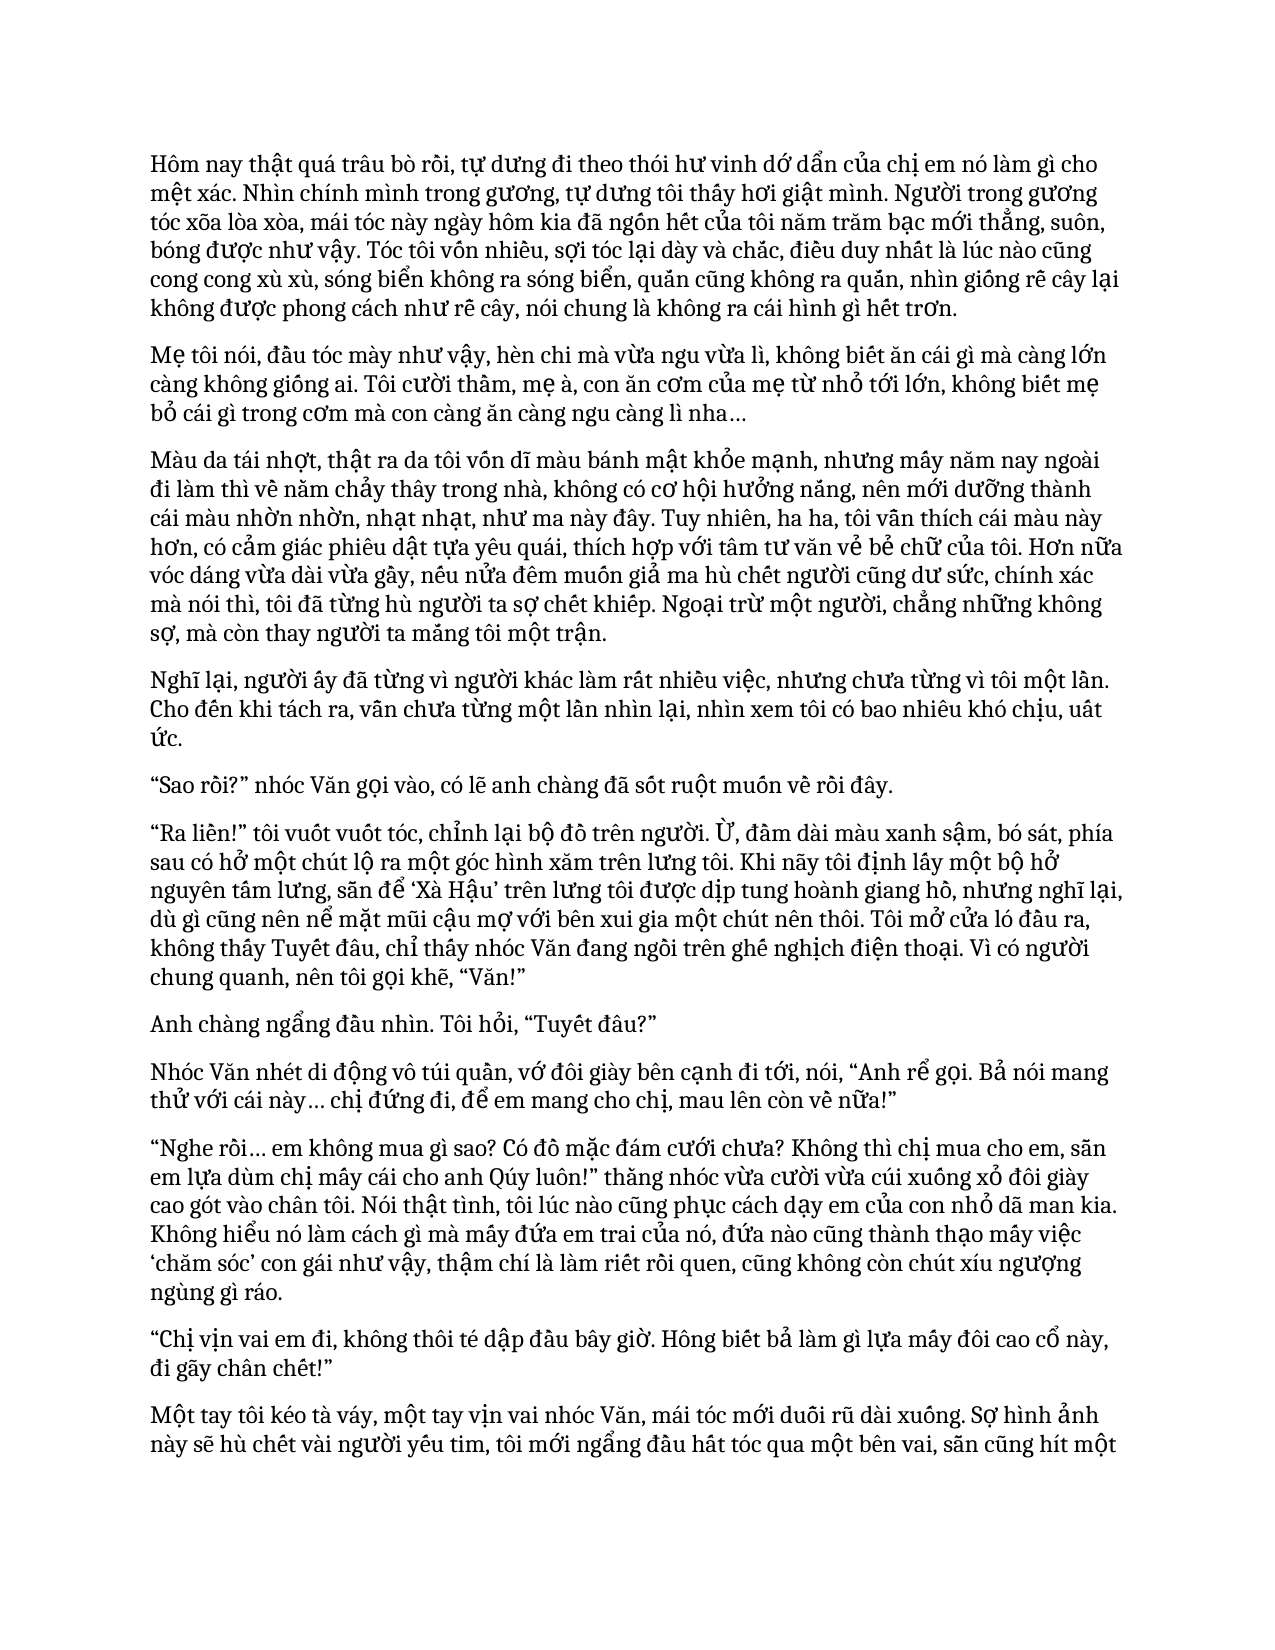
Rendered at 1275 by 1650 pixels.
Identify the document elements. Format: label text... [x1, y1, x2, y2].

text “Chị vịn vai em đi, không thôi té dập đầu bây giờ. Hông biết bả làm gì lựa mấy đôi cao cổ này, đi gãy chân chết!” [150, 1325, 1125, 1382]
text “Sao rồi?” nhóc Văn gọi vào, có lẽ anh chàng đã sốt ruột muốn về rồi đây. [150, 771, 1125, 800]
text Mẹ tôi nói, đầu tóc mày như vậy, hèn chi mà vừa ngu vừa lì, không biết ăn cái gì mà càng lớn càng không giống ai. Tôi cười thầm, mẹ à, con ăn cơm của mẹ từ nhỏ tới lớn, không biết mẹ bỏ cái gì trong cơm mà con càng ăn càng ngu càng lì nha… [150, 341, 1125, 427]
text Anh chàng ngẩng đầu nhìn. Tôi hỏi, “Tuyết đâu?” [150, 1010, 1125, 1039]
text Màu da tái nhợt, thật ra da tôi vốn dĩ màu bánh mật khỏe mạnh, nhưng mấy năm nay ngoài đi làm thì về nằm chảy thây trong nhà, không có cơ hội hưởng nắng, nên mới dưỡng thành cái màu nhờn nhờn, nhạt nhạt, như ma này đây. Tuy nhiên, ha ha, tôi vẫn thích cái màu này hơn, có cảm giác phiêu dật tựa yêu quái, thích hợp với tâm tư văn vẻ bẻ chữ của tôi. Hơn nữa vóc dáng vừa dài vừa gầy, nếu nửa đêm muốn giả ma hù chết người cũng dư sức, chính xác mà nói thì, tôi đã từng hù người ta sợ chết khiếp. Ngoại trừ một người, chẳng những không sợ, mà còn thay người ta mắng tôi một trận. [150, 446, 1125, 647]
text Hôm nay thật quá trâu bò rồi, tự dưng đi theo thói hư vinh dớ dẩn của chị em nó làm gì cho mệt xác. Nhìn chính mình trong gương, tự dưng tôi thấy hơi giật mình. Người trong gương tóc xõa lòa xòa, mái tóc này ngày hôm kia đã ngốn hết của tôi năm trăm bạc mới thẳng, suôn, bóng được như vậy. Tóc tôi vốn nhiều, sợi tóc lại dày và chắc, điều duy nhất là lúc nào cũng cong cong xù xù, sóng biển không ra sóng biển, quắn cũng không ra quắn, nhìn giống rễ cây lại không được phong cách như rễ cây, nói chung là không ra cái hình gì hết trơn. [150, 150, 1125, 322]
text “Ra liền!” tôi vuốt vuốt tóc, chỉnh lại bộ đồ trên người. Ừ, đầm dài màu xanh sậm, bó sát, phía sau có hở một chút lộ ra một góc hình xăm trên lưng tôi. Khi nãy tôi định lấy một bộ hở nguyên tấm lưng, sẵn để ‘Xà Hậu’ trên lưng tôi được dịp tung hoành giang hồ, nhưng nghĩ lại, dù gì cũng nên nể mặt mũi cậu mợ với bên xui gia một chút nên thôi. Tôi mở cửa ló đầu ra, không thấy Tuyết đâu, chỉ thấy nhóc Văn đang ngồi trên ghế nghịch điện thoại. Vì có người chung quanh, nên tôi gọi khẽ, “Văn!” [150, 819, 1125, 991]
text Nghĩ lại, người ấy đã từng vì người khác làm rất nhiều việc, nhưng chưa từng vì tôi một lần. Cho đến khi tách ra, vẫn chưa từng một lần nhìn lại, nhìn xem tôi có bao nhiêu khó chịu, uất ức. [150, 666, 1125, 752]
text “Nghe rồi… em không mua gì sao? Có đồ mặc đám cưới chưa? Không thì chị mua cho em, sẵn em lựa dùm chị mấy cái cho anh Qúy luôn!” thằng nhóc vừa cười vừa cúi xuống xỏ đôi giày cao gót vào chân tôi. Nói thật tình, tôi lúc nào cũng phục cách dạy em của con nhỏ dã man kia. Không hiểu nó làm cách gì mà mấy đứa em trai của nó, đứa nào cũng thành thạo mấy việc ‘chăm sóc’ con gái như vậy, thậm chí là làm riết rồi quen, cũng không còn chút xíu ngượng ngùng gì ráo. [150, 1134, 1125, 1306]
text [150, 1401, 1125, 1459]
text Nhóc Văn nhét di động vô túi quần, vớ đôi giày bên cạnh đi tới, nói, “Anh rể gọi. Bả nói mang thử với cái này… chị đứng đi, để em mang cho chị, mau lên còn về nữa!” [150, 1057, 1125, 1115]
